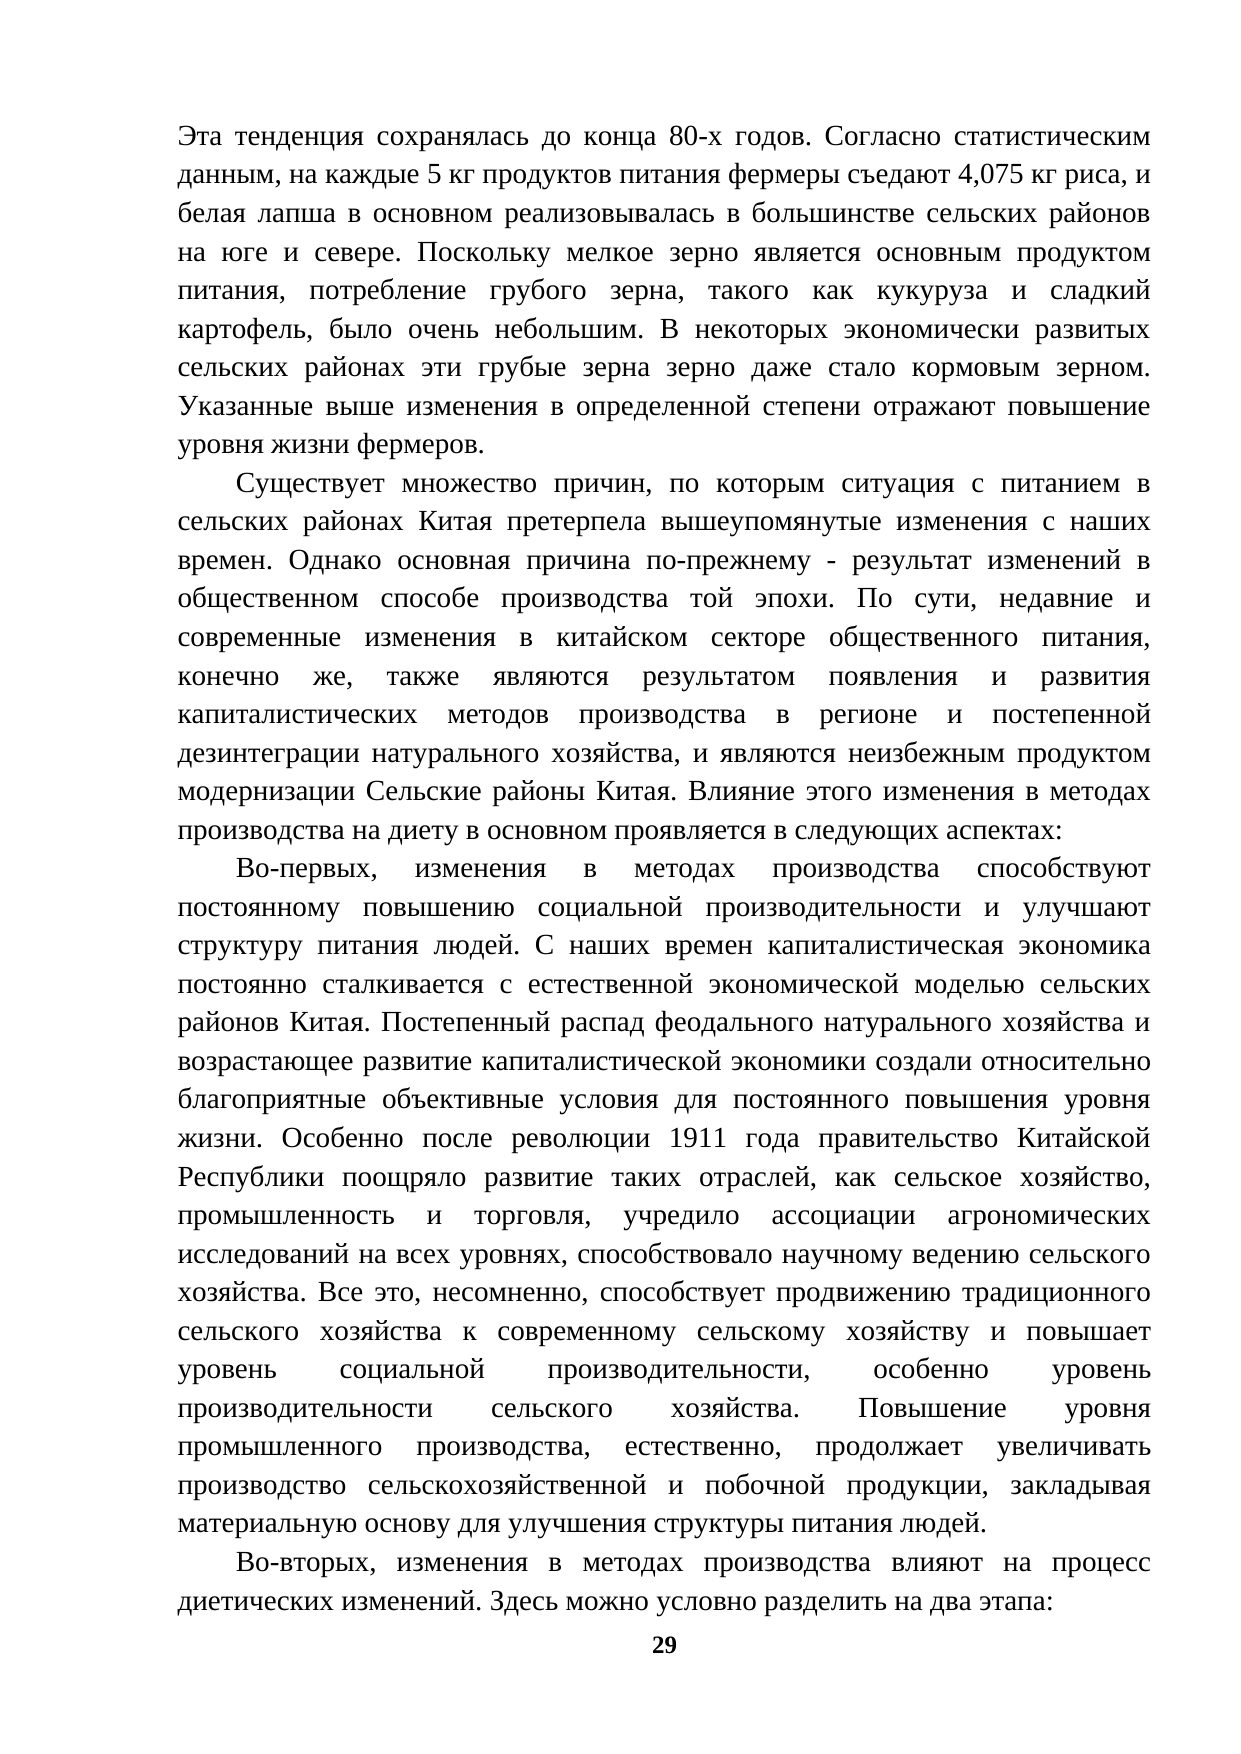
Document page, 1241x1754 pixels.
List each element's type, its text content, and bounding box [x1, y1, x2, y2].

text Существует множество причин, по которым ситуация с питанием в сельских районах Китая претерпела вышеупомянутые изменения с наших времен. Однако основная причина по-прежнему - результат изменений в общественном способе производства той эпохи. По сути, недавние и современные изменения в китайском секторе общественного питания, конечно же, также являются результатом появления и развития капиталистических методов производства в регионе и постепенной дезинтеграции натурального хозяйства, и являются неизбежным продуктом модернизации Сельские районы Китая. Влияние этого изменения в методах производства на диету в основном проявляется в следующих аспектах: [177, 465, 1152, 845]
text Во-вторых, изменения в методах производства влияют на процесс диетических изменений. Здесь можно условно разделить на два этапа: [177, 1544, 1152, 1616]
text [177, 118, 1152, 460]
text Во-первых, изменения в методах производства способствуют постоянному повышению социальной производительности и улучшают структуру питания людей. С наших времен капиталистическая экономика постоянно сталкивается с естественной экономической моделью сельских районов Китая. Постепенный распад феодального натурального хозяйства и возрастающее развитие капиталистической экономики создали относительно благоприятные объективные условия для постоянного повышения уровня жизни. Особенно после революции 1911 года правительство Китайской Республики поощряло развитие таких отраслей, как сельское хозяйство, промышленность и торговля, учредило ассоциации агрономических исследований на всех уровнях, способствовало научному ведению сельского хозяйства. Все это, несомненно, способствует продвижению традиционного сельского хозяйства к современному сельскому хозяйству и повышает уровень социальной производительности, особенно уровень производительности сельского хозяйства. Повышение уровня промышленного производства, естественно, продолжает увеличивать производство сельскохозяйственной и побочной продукции, закладывая материальную основу для улучшения структуры питания людей. [177, 850, 1152, 1539]
